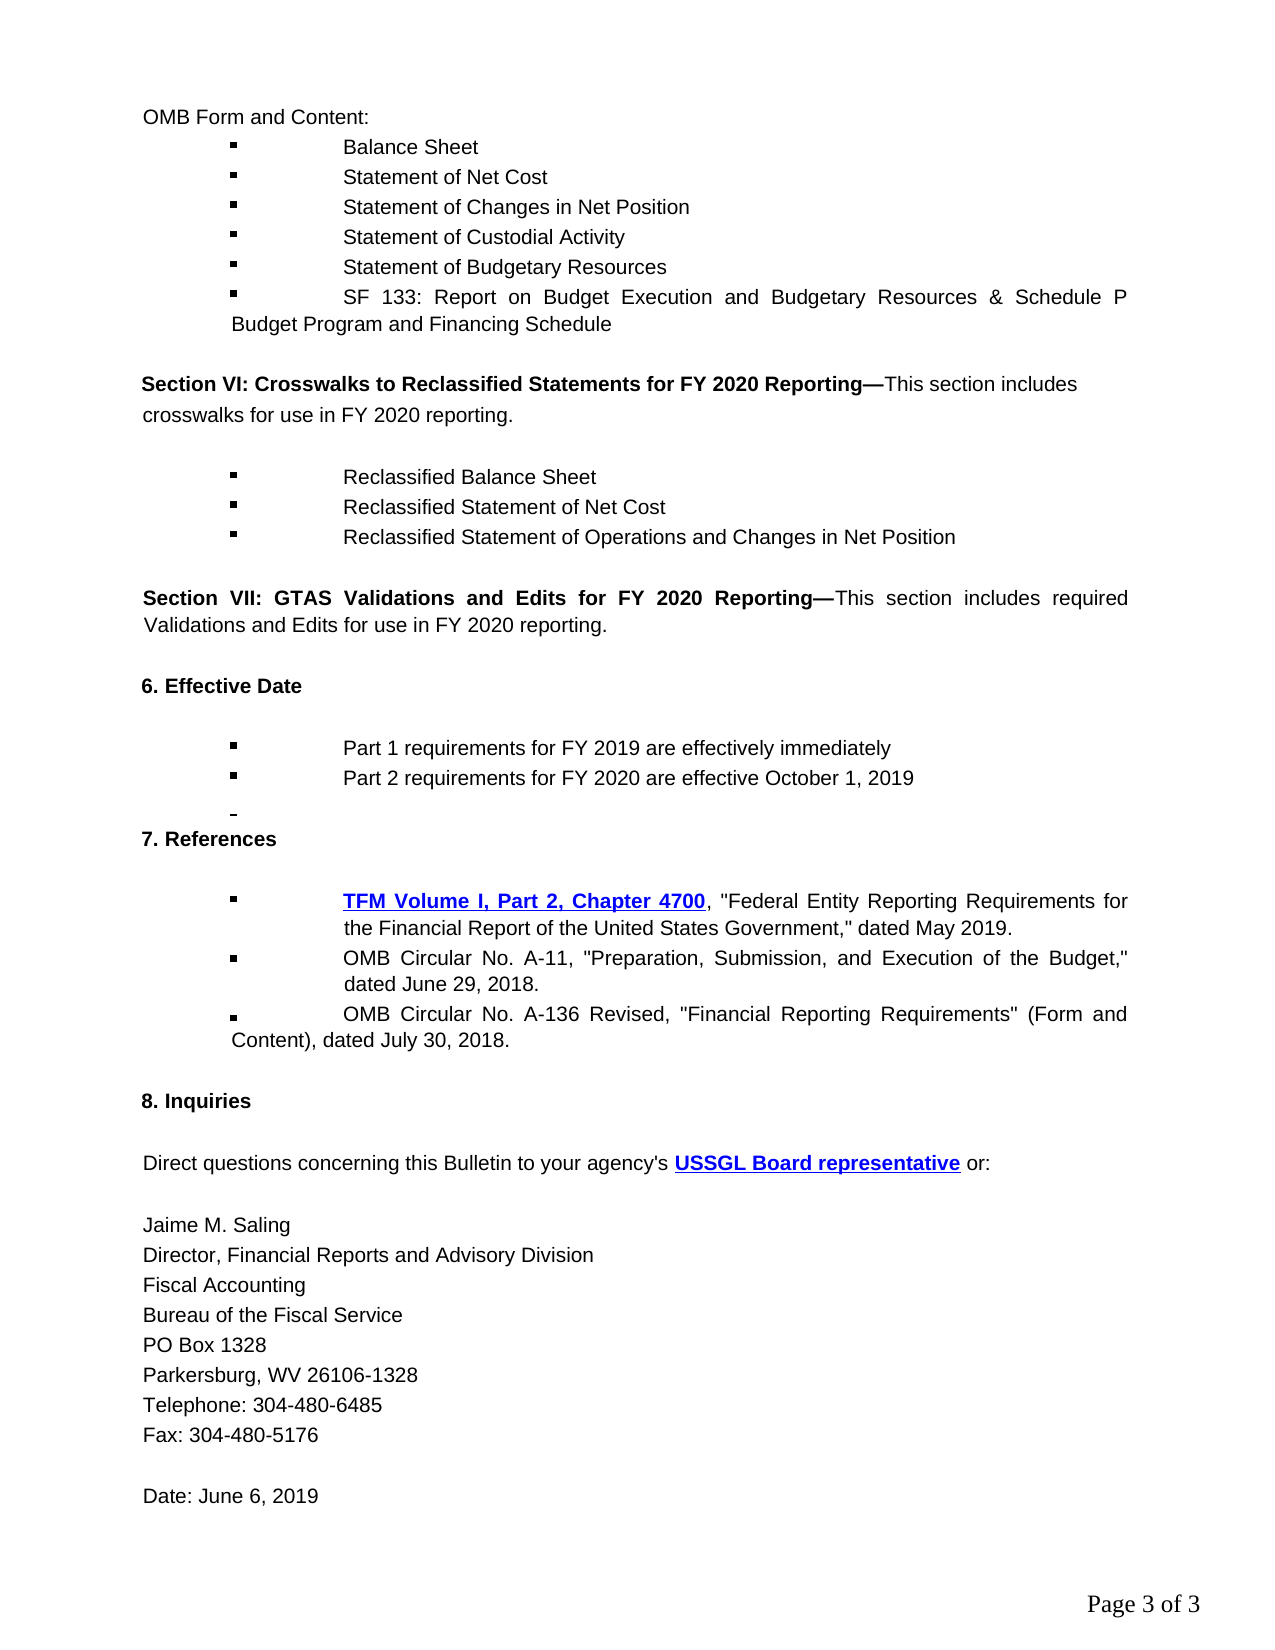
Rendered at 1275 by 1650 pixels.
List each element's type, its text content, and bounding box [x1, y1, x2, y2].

text Director, Financial Reports and Advisory Division [143, 1243, 1129, 1267]
text Reclassified Statement of Operations and Changes in Net Position [230, 525, 1129, 549]
text Telephone: 304-480-6485 [143, 1393, 1129, 1417]
subtitle Inquiries [141, 1089, 1129, 1113]
text Date: June 6, 2019 [143, 1484, 1129, 1508]
text TFM Volume I, Part 2, Chapter 4700, "Federal Entity Reporting Requirements for the Financial Report of the United States Government," dated May 2019. [230, 889, 1129, 939]
text Direct questions concerning this Bulletin to your agency's USSGL Board representative or: [143, 1151, 1129, 1175]
text Part 2 requirements for FY 2020 are effective October 1, 2019 [230, 766, 1129, 789]
text Jaime M. Saling [143, 1213, 1129, 1237]
text OMB Circular No. A-136 Revised, "Financial Reporting Requirements" (Form and Content), dated July 30, 2018. [230, 1002, 1129, 1052]
text Fax: 304-480-5176 [143, 1423, 1129, 1447]
subtitle References [141, 827, 1129, 851]
text Parkersburg, WV 26106-1328 [143, 1363, 1129, 1387]
text Statement of Custodial Activity [230, 225, 1129, 249]
subtitle Effective Date [141, 673, 1129, 697]
text Bureau of the Fiscal Service [143, 1303, 1129, 1327]
text Section VI: Crosswalks to Reclassified Statements for FY 2020 Reporting—This section includes crosswalks for use in FY 2020 reporting. [141, 372, 1129, 427]
text Statement of Changes in Net Position [230, 195, 1129, 219]
text SF 133: Report on Budget Execution and Budgetary Resources & Schedule P Budget Program and Financing Schedule [230, 285, 1129, 335]
text PO Box 1328 [143, 1333, 1129, 1357]
text OMB Form and Content: [143, 105, 1129, 129]
text Reclassified Balance Sheet [230, 465, 1129, 489]
text Balance Sheet [230, 135, 1129, 159]
text Part 1 requirements for FY 2019 are effectively immediately [230, 736, 1129, 759]
text Statement of Net Cost [230, 165, 1129, 189]
text Fiscal Accounting [143, 1273, 1129, 1297]
text Statement of Budgetary Resources [230, 255, 1129, 279]
text OMB Circular No. A-11, "Preparation, Submission, and Execution of the Budget," dated June 29, 2018. [230, 945, 1129, 996]
text Section VII: GTAS Validations and Edits for FY 2020 Reporting—This section includes required Validations and Edits for use in FY 2020 reporting. [143, 586, 1129, 637]
text Reclassified Statement of Net Cost [230, 495, 1129, 519]
